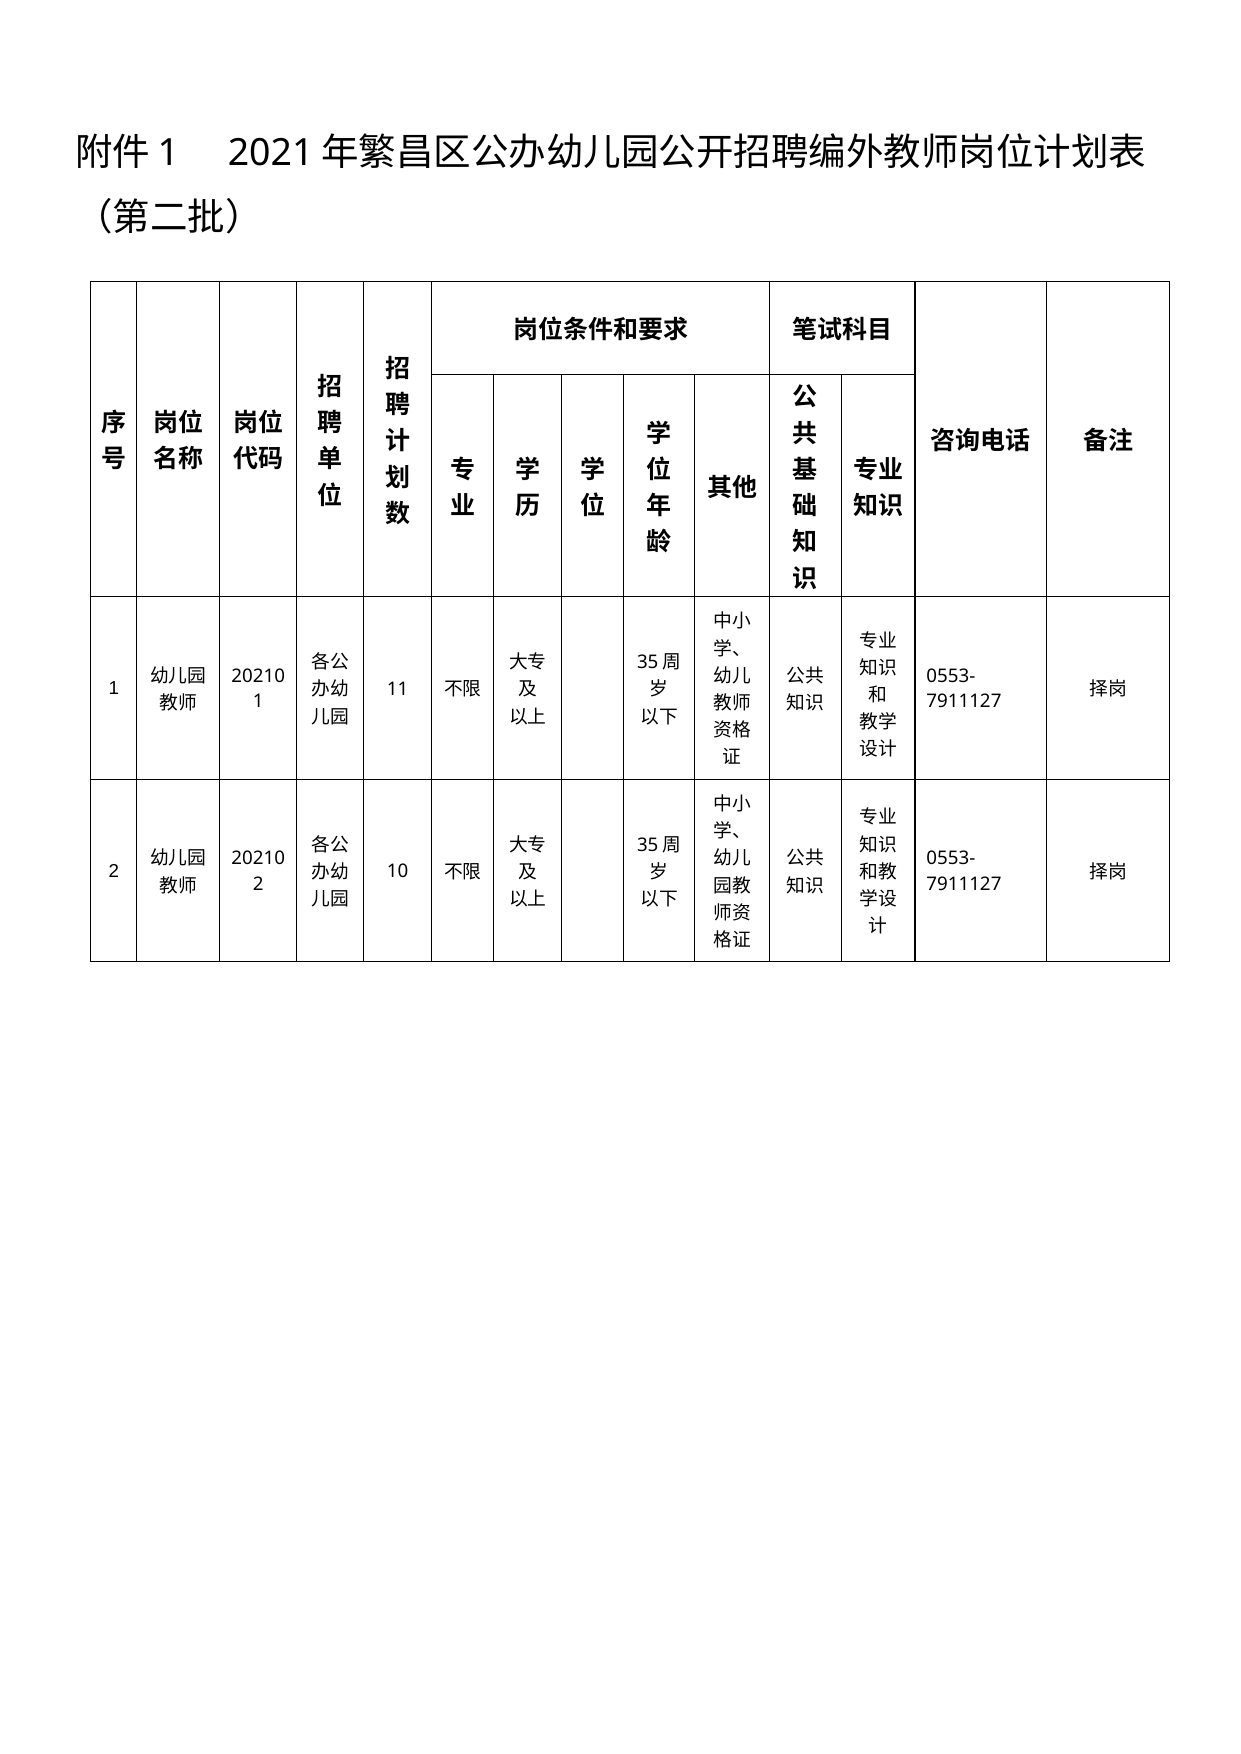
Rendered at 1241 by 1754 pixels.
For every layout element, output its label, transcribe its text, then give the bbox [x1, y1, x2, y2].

table_cell 0553-7911127 [916, 597, 1046, 778]
table_header 招聘 计划数 [364, 282, 431, 596]
table_cell 专业 [432, 375, 493, 596]
table_cell 202102 [220, 780, 296, 961]
table_cell 学历 [494, 375, 561, 596]
table_cell 202101 [220, 597, 296, 778]
table_cell 各公办幼儿园 [297, 597, 363, 778]
table_header 岗位代码 [220, 282, 296, 596]
table_cell 幼儿园教师 [137, 780, 219, 961]
table_cell 学位 年龄 [624, 375, 694, 596]
table_cell 中小学、幼儿园教师资格证 [695, 780, 769, 961]
table_header 招聘 单位 [297, 282, 363, 596]
table_cell 幼儿园教师 [137, 597, 219, 778]
table_cell 不限 [432, 597, 493, 778]
table_header 岗位条件和要求 [432, 282, 769, 374]
table_cell 其他 [695, 375, 769, 596]
table_cell 35周岁 以下 [624, 780, 694, 961]
table_cell [562, 780, 623, 961]
table_header 岗位名称 [137, 282, 219, 596]
table_cell 择岗 [1047, 597, 1169, 778]
table_cell 10 [364, 780, 431, 961]
table_cell [562, 597, 623, 778]
table_cell 专业知识和教学设计 [842, 780, 914, 961]
table_cell 公共知识 [770, 597, 841, 778]
table_header 备注 [1047, 282, 1169, 596]
table_cell 1 [91, 597, 136, 778]
table_cell 大专及 以上 [494, 780, 561, 961]
table_cell 学位 [562, 375, 623, 596]
table_cell 0553-7911127 [916, 780, 1046, 961]
table_header 序号 [91, 282, 136, 596]
table_cell 大专及 以上 [494, 597, 561, 778]
table_cell 各公办幼儿园 [297, 780, 363, 961]
table_cell 专业 知识 [842, 375, 914, 596]
table_cell 择岗 [1047, 780, 1169, 961]
table_header 咨询电话 [916, 282, 1046, 596]
table_cell 35周岁 以下 [624, 597, 694, 778]
table_header 笔试科目 [770, 282, 914, 374]
table_cell 专业知识和 教学设计 [842, 597, 914, 778]
table_cell 公共基础知识 [770, 375, 841, 596]
table_cell 2 [91, 780, 136, 961]
table_cell 11 [364, 597, 431, 778]
table_cell 公共知识 [770, 780, 841, 961]
text 附件1 2021年繁昌区公办幼儿园公开招聘编外教师岗位计划表（第二批） [75, 117, 1165, 247]
table_cell 不限 [432, 780, 493, 961]
table_cell 中小学、幼儿教师资格证 [695, 597, 769, 778]
